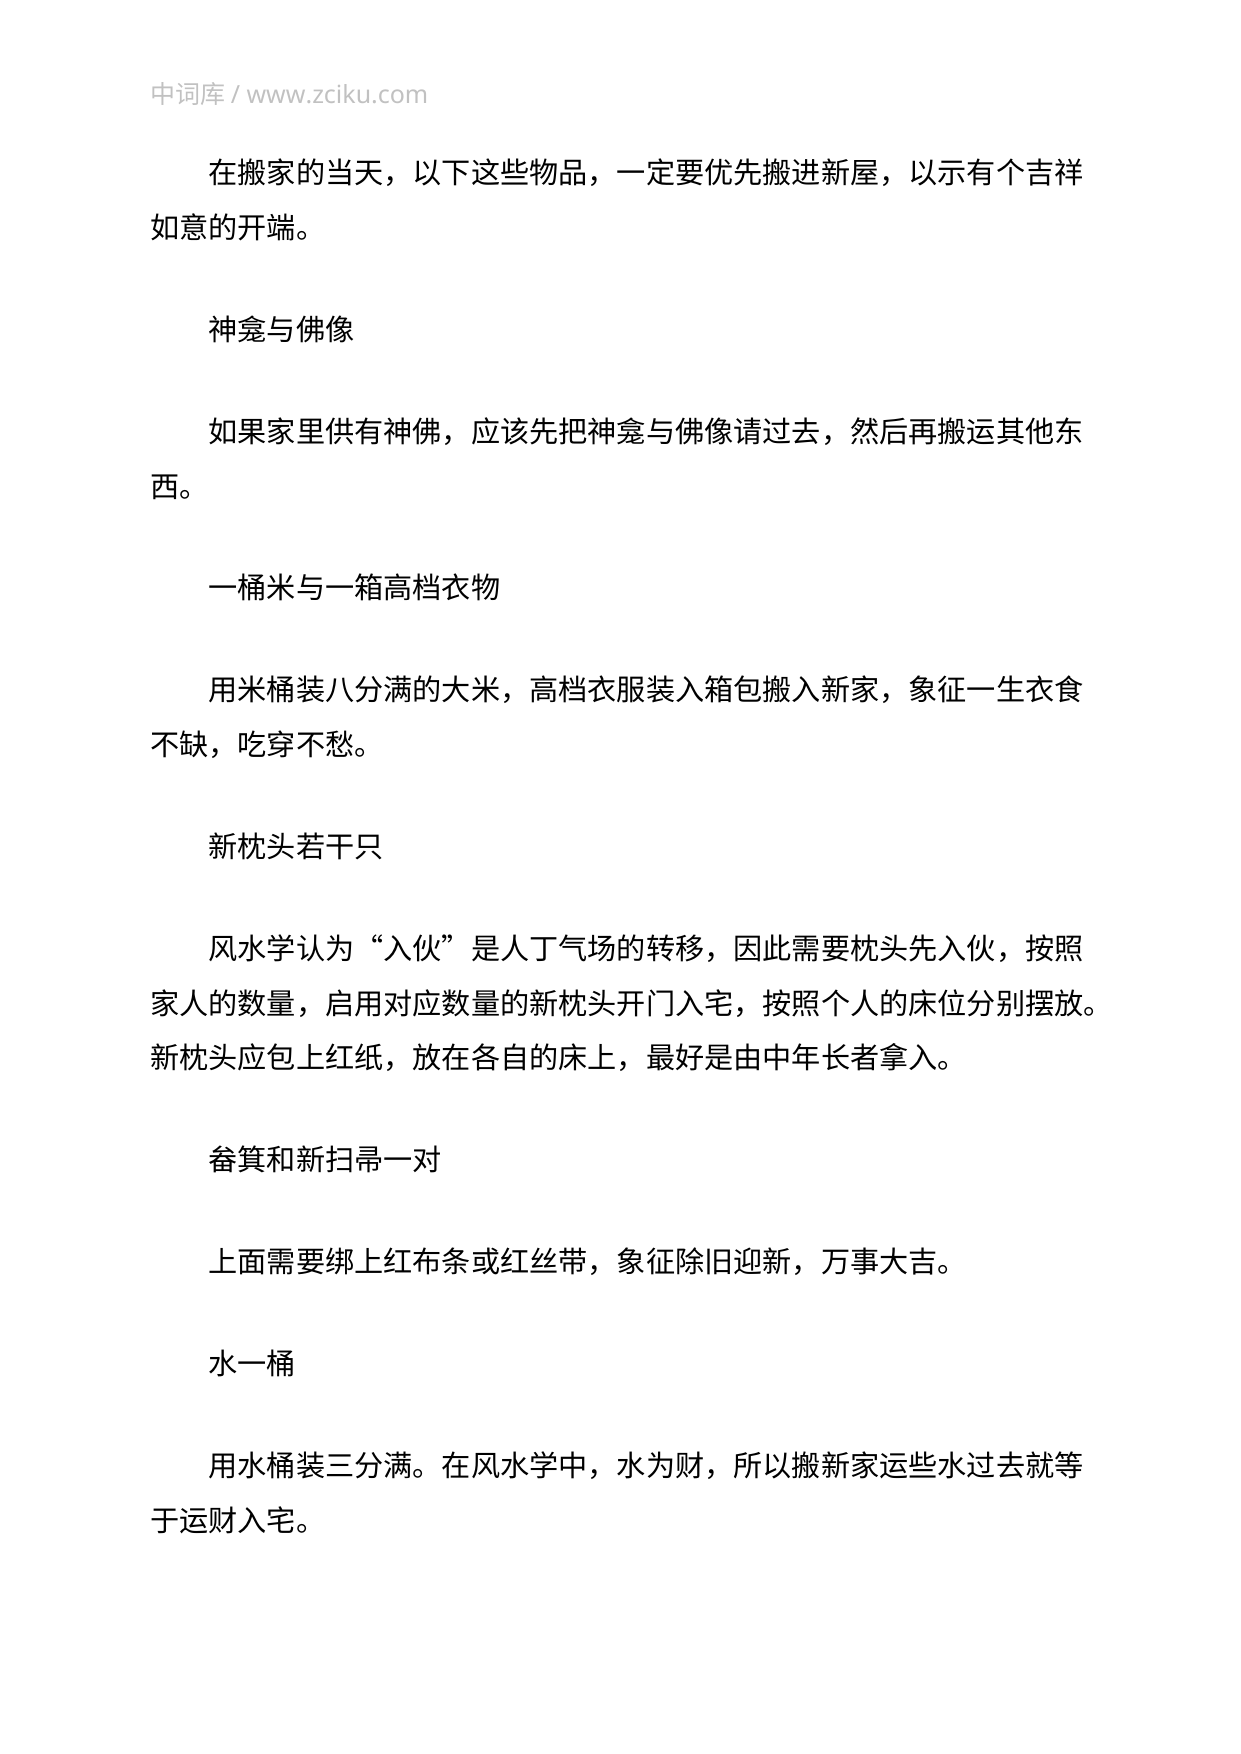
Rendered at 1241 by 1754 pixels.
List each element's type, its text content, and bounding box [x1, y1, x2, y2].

text 上面需要绑上红布条或红丝带，象征除旧迎新，万事大吉。 [150, 1239, 1090, 1281]
text 用水桶装三分满。在风水学中，水为财，所以搬新家运些水过去就等于运财入宅。 [150, 1442, 1090, 1539]
text 水一桶 [150, 1340, 1090, 1383]
text 风水学认为“入伙”是人丁气场的转移，因此需要枕头先入伙，按照家人的数量，启用对应数量的新枕头开门入宅，按照个人的床位分别摆放。新枕头应包上红纸，放在各自的床上，最好是由中年长者拿入。 [150, 925, 1090, 1077]
text 一桶米与一箱高档衣物 [150, 565, 1090, 607]
text 用米桶装八分满的大米，高档衣服装入箱包搬入新家，象征一生衣食不缺，吃穿不愁。 [150, 667, 1090, 764]
text 在搬家的当天，以下这些物品，一定要优先搬进新屋，以示有个吉祥如意的开端。 [150, 150, 1090, 247]
text 畚箕和新扫帚一对 [150, 1137, 1090, 1179]
text 新枕头若干只 [150, 823, 1090, 866]
text 神龛与佛像 [150, 307, 1090, 349]
text 如果家里供有神佛，应该先把神龛与佛像请过去，然后再搬运其他东西。 [150, 408, 1090, 506]
